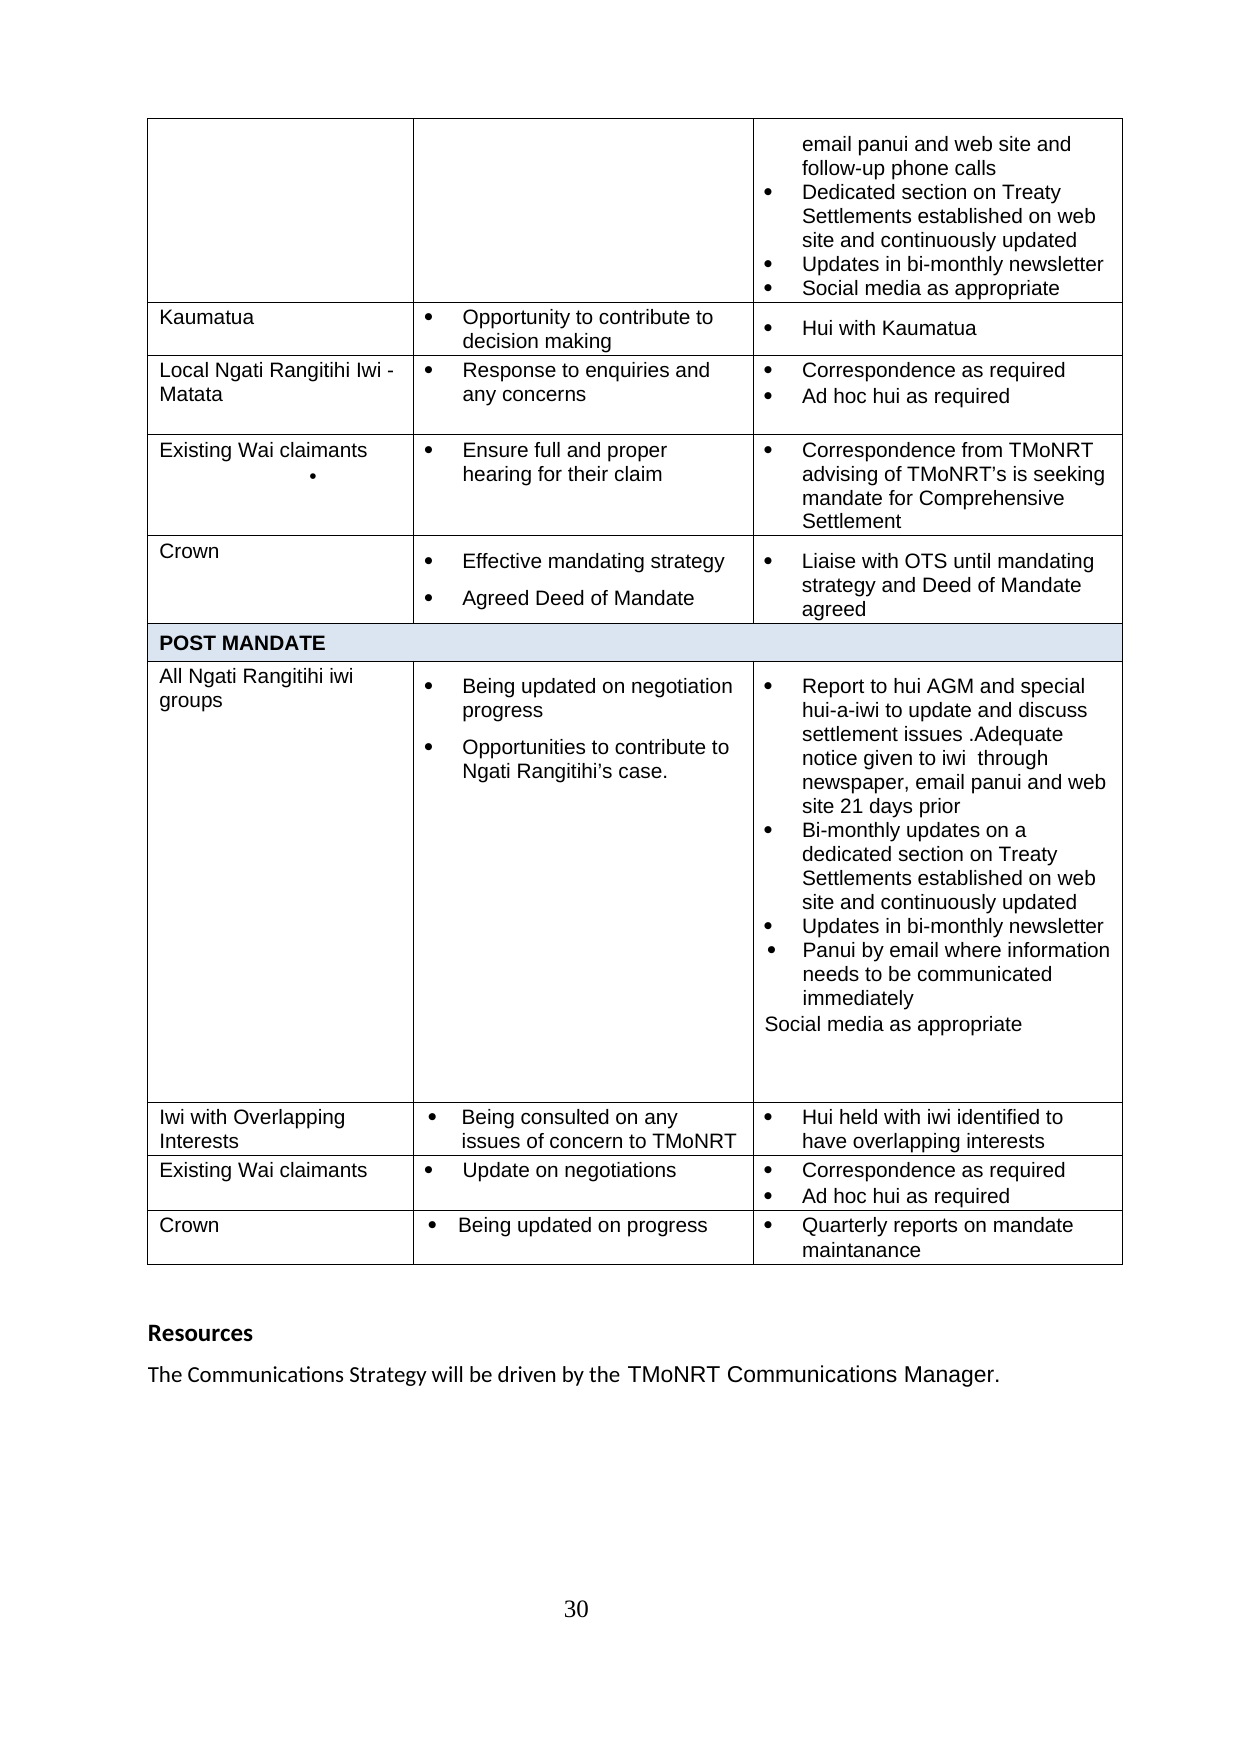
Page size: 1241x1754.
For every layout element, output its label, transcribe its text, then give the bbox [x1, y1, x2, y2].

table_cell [414, 119, 753, 302]
table_cell Report to hui AGM and special hui-a-iwi to update and discuss settlement issues .Adequate notice given to iwi through newspaper, email panui and web site 21 days prior Bi-monthly updates on a dedicated section on Treaty Settlements established on web site and continuously updated Updates in bi-monthly newsletter Panui by email where information needs to be communicated immediately Social media as appropriate [754, 662, 1122, 1102]
table_cell Iwi with Overlapping Interests [148, 1103, 413, 1155]
table_cell Being updated on progress [414, 1211, 753, 1263]
table_cell Ensure full and proper hearing for their claim [414, 435, 753, 535]
table_cell POST MANDATE [148, 624, 1122, 661]
table_cell Liaise with OTS until mandating strategy and Deed of Mandate agreed [754, 536, 1122, 623]
table_cell Local Ngati Rangitihi Iwi - Matata [148, 356, 413, 434]
table_cell Hui held with iwi identified to have overlapping interests [754, 1103, 1122, 1155]
table_cell Correspondence from TMoNRT advising of TMoNRT’s is seeking mandate for Comprehensive Settlement [754, 435, 1122, 535]
table_cell Crown [148, 536, 413, 623]
text Resources [148, 1317, 1004, 1348]
table_cell Effective mandating strategy Agreed Deed of Mandate [414, 536, 753, 623]
table_cell Hui with Kaumatua [754, 303, 1122, 355]
table_cell Kaumatua [148, 303, 413, 355]
table_cell Existing Wai claimants • [148, 435, 413, 535]
table_cell Correspondence as required Ad hoc hui as required [754, 356, 1122, 434]
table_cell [754, 119, 1122, 302]
table_cell Opportunity to contribute to decision making [414, 303, 753, 355]
table_cell Correspondence as required Ad hoc hui as required [754, 1156, 1122, 1210]
table_cell Update on negotiations [414, 1156, 753, 1210]
table_cell Response to enquiries and any concerns [414, 356, 753, 434]
table_cell Quarterly reports on mandate maintanance [754, 1211, 1122, 1263]
text The Communications Strategy will be driven by the TMoNRT Communications Manager. [148, 1360, 1004, 1388]
table_cell All Ngati Rangitihi iwi groups [148, 662, 413, 1102]
table_cell Being updated on negotiation progress Opportunities to contribute to Ngati Rangitihi’s case. [414, 662, 753, 1102]
table_cell Crown [148, 1211, 413, 1263]
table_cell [148, 119, 413, 302]
table_cell Existing Wai claimants [148, 1156, 413, 1210]
table_cell Being consulted on any issues of concern to TMoNRT [414, 1103, 753, 1155]
